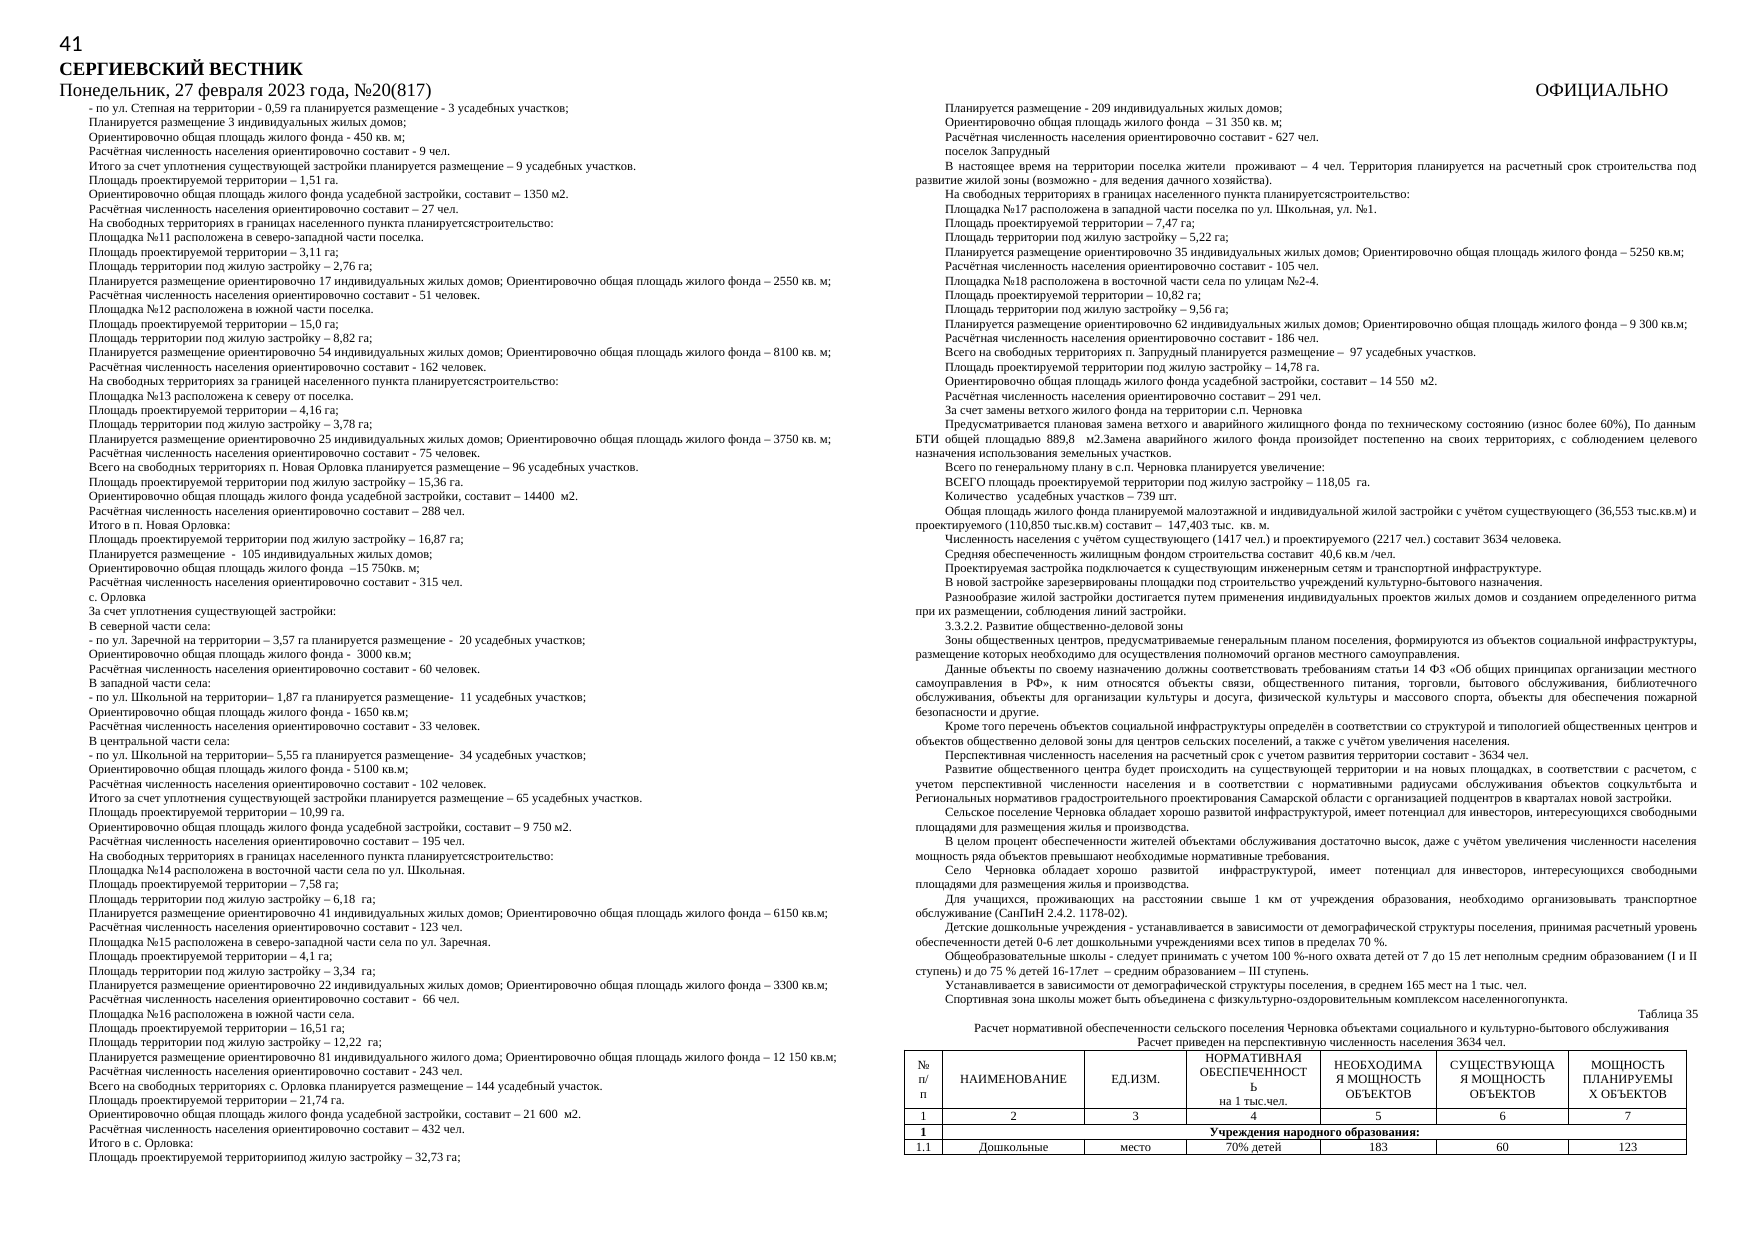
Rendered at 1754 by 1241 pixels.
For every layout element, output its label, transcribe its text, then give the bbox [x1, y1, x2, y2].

text Площадь территории под жилую застройку – 3,34 га; [59, 963, 842, 978]
text - по ул. Степная на территории - 0,59 га планируется размещение - 3 усадебных участков; [59, 101, 842, 115]
text Площадь территории под жилую застройку – 5,22 га; [915, 230, 1698, 244]
text Планируется размещение ориентировочно 25 индивидуальных жилых домов; Ориентировочно общая площадь жилого фонда – 3750 кв. м; [59, 431, 842, 446]
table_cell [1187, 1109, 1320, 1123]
text В новой застройке зарезервированы площадки под строительство учреждений культурно-бытового назначения. [915, 575, 1698, 589]
text Ориентировочно общая площадь жилого фонда - 5100 кв.м; [59, 762, 842, 776]
text Площадь проектируемой территории под жилую застройку – 14,78 га. [915, 359, 1698, 374]
text Площадь проектируемой территории – 4,16 га; [59, 403, 842, 417]
text В западной части села: [59, 676, 842, 690]
text Расчётная численность населения ориентировочно составит - 33 человек. [59, 719, 842, 733]
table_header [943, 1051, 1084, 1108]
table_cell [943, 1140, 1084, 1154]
text Расчётная численность населения ориентировочно составит - 66 чел. [59, 992, 842, 1006]
text Ориентировочно общая площадь жилого фонда усадебной застройки, составит – 14 550 м2. [915, 374, 1698, 388]
text Сельское поселение Черновка обладает хорошо развитой инфраструктурой, имеет потенциал для инвесторов, интересующихся свободными площадями для размещения жилья и производства. [915, 805, 1698, 834]
text Планируется размещение - 209 индивидуальных жилых домов; [915, 101, 1698, 115]
text Ориентировочно общая площадь жилого фонда усадебной застройки, составит – 14400 м2. [59, 489, 842, 503]
text Общеобразовательные школы - следует принимать с учетом 100 %-ного охвата детей от 7 до 15 лет неполным средним образованием (I и II ступень) и до 75 % детей 16-17лет – средним образованием – III ступень. [915, 949, 1698, 978]
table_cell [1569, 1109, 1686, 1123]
text Площадь территории под жилую застройку – 2,76 га; [59, 259, 842, 273]
text Расчётная численность населения ориентировочно составит - 102 человек. [59, 776, 842, 791]
text Устанавливается в зависимости от демографической структуры поселения, в среднем 165 мест на 1 тыс. чел. [915, 978, 1698, 992]
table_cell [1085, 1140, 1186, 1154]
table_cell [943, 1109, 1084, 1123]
text Площадь проектируемой территории под жилую застройку – 16,87 га; [59, 532, 842, 546]
text Ориентировочно общая площадь жилого фонда - 3000 кв.м; [59, 647, 842, 661]
text - по ул. Школьной на территории– 1,87 га планируется размещение- 11 усадебных участков; [59, 690, 842, 704]
text Площадь проектируемой территории под жилую застройку – 15,36 га. [59, 474, 842, 489]
text Ориентировочно общая площадь жилого фонда – 31 350 кв. м; [915, 115, 1698, 129]
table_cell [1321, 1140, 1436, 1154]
text Расчётная численность населения ориентировочно составит - 9 чел. [59, 144, 842, 158]
text 3.3.2.2. Развитие общественно-деловой зоны [915, 618, 1698, 633]
text Планируется размещение - 105 индивидуальных жилых домов; [59, 546, 842, 561]
text Площадь проектируемой территории – 15,0 га; [59, 316, 842, 331]
text Расчётная численность населения ориентировочно составит – 432 чел. [59, 1121, 842, 1136]
text Расчётная численность населения ориентировочно составит - 627 чел. [915, 129, 1698, 144]
text В северной части села: [59, 618, 842, 633]
text Планируется размещение ориентировочно 17 индивидуальных жилых домов; Ориентировочно общая площадь жилого фонда – 2550 кв. м; [59, 273, 842, 288]
text Расчётная численность населения ориентировочно составит - 186 чел. [915, 331, 1698, 345]
text поселок Запрудный [915, 144, 1698, 158]
text Таблица 35 [915, 1006, 1698, 1021]
text Перспективная численность населения на расчетный срок с учетом развития территории составит - 3634 чел. [915, 748, 1698, 762]
text Расчет приведен на перспективную численность населения 3634 чел. [915, 1035, 1698, 1049]
text Данные объекты по своему назначению должны соответствовать требованиям статьи 14 ФЗ «Об общих принципах организации местного самоуправления в РФ», к ним относятся объекты связи, общественного питания, торговли, бытового обслуживания, библиотечного обслуживания, объекты для организации культуры и досуга, физической культуры и массового спорта, объекты для обеспечения пожарной безопасности и другие. [915, 661, 1698, 719]
text Село Черновка обладает хорошо развитой инфраструктурой, имеет потенциал для инвесторов, интересующихся свободными площадями для размещения жилья и производства. [915, 863, 1698, 891]
text Разнообразие жилой застройки достигается путем применения индивидуальных проектов жилых домов и созданием определенного ритма при их размещении, соблюдения линий застройки. [915, 589, 1698, 618]
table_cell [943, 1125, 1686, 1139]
text Площадь территории под жилую застройку – 6,18 га; [59, 891, 842, 906]
text Площадь проектируемой территории – 3,11 га; [59, 244, 842, 259]
text Площадь проектируемой территории – 16,51 га; [59, 1021, 842, 1035]
text Расчётная численность населения ориентировочно составит - 105 чел. [915, 259, 1698, 273]
text Ориентировочно общая площадь жилого фонда –15 750кв. м; [59, 561, 842, 575]
text Численность населения с учётом существующего (1417 чел.) и проектируемого (2217 чел.) составит 3634 человека. [915, 532, 1698, 546]
text Расчётная численность населения ориентировочно составит - 75 человек. [59, 446, 842, 460]
text Расчётная численность населения ориентировочно составит - 315 чел. [59, 575, 842, 589]
text Средняя обеспеченность жилищным фондом строительства составит 40,6 кв.м /чел. [915, 546, 1698, 561]
text Планируется размещение ориентировочно 22 индивидуальных жилых домов; Ориентировочно общая площадь жилого фонда – 3300 кв.м; [59, 978, 842, 992]
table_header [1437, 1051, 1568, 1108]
text Всего на свободных территориях п. Запрудный планируется размещение – 97 усадебных участков. [915, 345, 1698, 359]
text Детские дошкольные учреждения - устанавливается в зависимости от демографической структуры поселения, принимая расчетный уровень обеспеченности детей 0-6 лет дошкольными учреждениями всех типов в пределах 70 %. [915, 920, 1698, 949]
text Площадка №13 расположена к северу от поселка. [59, 388, 842, 403]
text В настоящее время на территории поселка жители проживают – 4 чел. Территория планируется на расчетный срок строительства под развитие жилой зоны (возможно - для ведения дачного хозяйства). [915, 158, 1698, 187]
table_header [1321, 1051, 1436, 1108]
text Площадь территории под жилую застройку – 12,22 га; [59, 1035, 842, 1049]
text Ориентировочно общая площадь жилого фонда - 450 кв. м; [59, 129, 842, 144]
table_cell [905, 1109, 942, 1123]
text Площадка №16 расположена в южной части села. [59, 1006, 842, 1021]
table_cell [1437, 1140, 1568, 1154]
text На свободных территориях в границах населенного пункта планируетсястроительство: [915, 187, 1698, 201]
text Расчётная численность населения ориентировочно составит - 51 человек. [59, 288, 842, 302]
text Для учащихся, проживающих на расстоянии свыше 1 км от учреждения образования, необходимо организовывать транспортное обслуживание (СанПиН 2.4.2. 1178-02). [915, 891, 1698, 920]
text Общая площадь жилого фонда планируемой малоэтажной и индивидуальной жилой застройки с учётом существующего (36,553 тыс.кв.м) и проектируемого (110,850 тыс.кв.м) составит – 147,403 тыс. кв. м. [915, 503, 1698, 532]
text Ориентировочно общая площадь жилого фонда усадебной застройки, составит – 21 600 м2. [59, 1107, 842, 1121]
text На свободных территориях в границах населенного пункта планируетсястроительство: [59, 848, 842, 863]
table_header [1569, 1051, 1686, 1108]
text Развитие общественного центра будет происходить на существующей территории и на новых площадках, в соответствии с расчетом, с учетом перспективной численности населения и в соответствии с нормативными радиусами обслуживания объектов соцкультбыта и Региональных нормативов градостроительного проектирования Самарской области с организацией подцентров в кварталах новой застройки. [915, 762, 1698, 805]
text Ориентировочно общая площадь жилого фонда усадебной застройки, составит – 1350 м2. [59, 187, 842, 201]
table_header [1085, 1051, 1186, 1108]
text Итого за счет уплотнения существующей застройки планируется размещение – 65 усадебных участков. [59, 791, 842, 805]
text Всего на свободных территориях с. Орловка планируется размещение – 144 усадебный участок. [59, 1078, 842, 1093]
text Ориентировочно общая площадь жилого фонда - 1650 кв.м; [59, 704, 842, 719]
text Площадь территории под жилую застройку – 3,78 га; [59, 417, 842, 431]
text Площадь проектируемой территории – 4,1 га; [59, 949, 842, 963]
text Расчётная численность населения ориентировочно составит - 123 чел. [59, 920, 842, 934]
text - по ул. Заречной на территории – 3,57 га планируется размещение - 20 усадебных участков; [59, 633, 842, 647]
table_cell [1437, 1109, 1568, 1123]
text Площадь проектируемой территории – 10,82 га; [915, 288, 1698, 302]
text Всего на свободных территориях п. Новая Орловка планируется размещение – 96 усадебных участков. [59, 460, 842, 474]
text Площадь проектируемой территории – 10,99 га. [59, 805, 842, 819]
text Итого за счет уплотнения существующей застройки планируется размещение – 9 усадебных участков. [59, 158, 842, 173]
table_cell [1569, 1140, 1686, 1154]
text Площадка №17 расположена в западной части поселка по ул. Школьная, ул. №1. [915, 201, 1698, 216]
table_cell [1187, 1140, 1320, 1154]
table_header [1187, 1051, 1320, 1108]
text Площадь проектируемой территории – 7,58 га; [59, 877, 842, 891]
text За счет замены ветхого жилого фонда на территории с.п. Черновка [915, 403, 1698, 417]
text За счет уплотнения существующей застройки: [59, 604, 842, 618]
text Площадь проектируемой территории – 7,47 га; [915, 216, 1698, 230]
text Площадь проектируемой территории – 1,51 га. [59, 173, 842, 187]
text Площадь проектируемой территориипод жилую застройку – 32,73 га; [59, 1150, 842, 1164]
text Расчётная численность населения ориентировочно составит - 243 чел. [59, 1064, 842, 1078]
text Площадка №12 расположена в южной части поселка. [59, 302, 842, 316]
text Количество усадебных участков – 739 шт. [915, 489, 1698, 503]
text Планируется размещение ориентировочно 35 индивидуальных жилых домов; Ориентировочно общая площадь жилого фонда – 5250 кв.м; [915, 244, 1698, 259]
text Зоны общественных центров, предусматриваемые генеральным планом поселения, формируются из объектов социальной инфраструктуры, размещение которых необходимо для осуществления полномочий органов местного самоуправления. [915, 633, 1698, 661]
text с. Орловка [59, 589, 842, 604]
text Планируется размещение 3 индивидуальных жилых домов; [59, 115, 842, 129]
text Предусматривается плановая замена ветхого и аварийного жилищного фонда по техническому состоянию (износ более 60%), По данным БТИ общей площадью 889,8 м2.Замена аварийного жилого фонда произойдет постепенно на своих территориях, с соблюдением целевого назначения использования земельных участков. [915, 417, 1698, 460]
text - по ул. Школьной на территории– 5,55 га планируется размещение- 34 усадебных участков; [59, 748, 842, 762]
text На свободных территориях в границах населенного пункта планируетсястроительство: [59, 216, 842, 230]
text Площадь территории под жилую застройку – 9,56 га; [915, 302, 1698, 316]
text В центральной части села: [59, 733, 842, 748]
text Спортивная зона школы может быть объединена с физкультурно-оздоровительным комплексом населенногопункта. [915, 992, 1698, 1006]
text Всего по генеральному плану в с.п. Черновка планируется увеличение: [915, 460, 1698, 474]
text Расчётная численность населения ориентировочно составит – 27 чел. [59, 201, 842, 216]
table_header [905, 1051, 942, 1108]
text Планируется размещение ориентировочно 54 индивидуальных жилых домов; Ориентировочно общая площадь жилого фонда – 8100 кв. м; [59, 345, 842, 359]
text Расчётная численность населения ориентировочно составит - 162 человек. [59, 359, 842, 374]
text Площадка №14 расположена в восточной части села по ул. Школьная. [59, 863, 842, 877]
text Площадка №18 расположена в восточной части села по улицам №2-4. [915, 273, 1698, 288]
text В целом процент обеспеченности жителей объектами обслуживания достаточно высок, даже с учётом увеличения численности населения мощность ряда объектов превышают необходимые нормативные требования. [915, 834, 1698, 863]
text Площадь проектируемой территории – 21,74 га. [59, 1093, 842, 1107]
text Итого в с. Орловка: [59, 1136, 842, 1150]
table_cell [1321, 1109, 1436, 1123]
text Кроме того перечень объектов социальной инфраструктуры определён в соответствии со структурой и типологией общественных центров и объектов общественно деловой зоны для центров сельских поселений, а также с учётом увеличения населения. [915, 719, 1698, 748]
text Планируется размещение ориентировочно 41 индивидуальных жилых домов; Ориентировочно общая площадь жилого фонда – 6150 кв.м; [59, 906, 842, 920]
text Расчет нормативной обеспеченности сельского поселения Черновка объектами социального и культурно-бытового обслуживания [915, 1021, 1698, 1035]
text На свободных территориях за границей населенного пункта планируетсястроительство: [59, 374, 842, 388]
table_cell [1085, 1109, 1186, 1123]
text Проектируемая застройка подключается к существующим инженерным сетям и транспортной инфраструктуре. [915, 561, 1698, 575]
text Итого в п. Новая Орловка: [59, 518, 842, 532]
text Площадка №15 расположена в северо-западной части села по ул. Заречная. [59, 934, 842, 949]
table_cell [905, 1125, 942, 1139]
text Площадка №11 расположена в северо-западной части поселка. [59, 230, 842, 244]
text Расчётная численность населения ориентировочно составит – 288 чел. [59, 503, 842, 518]
text Планируется размещение ориентировочно 81 индивидуального жилого дома; Ориентировочно общая площадь жилого фонда – 12 150 кв.м; [59, 1049, 842, 1064]
text Площадь территории под жилую застройку – 8,82 га; [59, 331, 842, 345]
text ВСЕГО площадь проектируемой территории под жилую застройку – 118,05 га. [915, 474, 1698, 489]
text Расчётная численность населения ориентировочно составит – 195 чел. [59, 834, 842, 848]
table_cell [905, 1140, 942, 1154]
text Расчётная численность населения ориентировочно составит – 291 чел. [915, 388, 1698, 403]
text Расчётная численность населения ориентировочно составит - 60 человек. [59, 661, 842, 676]
text Ориентировочно общая площадь жилого фонда усадебной застройки, составит – 9 750 м2. [59, 819, 842, 834]
text Планируется размещение ориентировочно 62 индивидуальных жилых домов; Ориентировочно общая площадь жилого фонда – 9 300 кв.м; [915, 316, 1698, 331]
